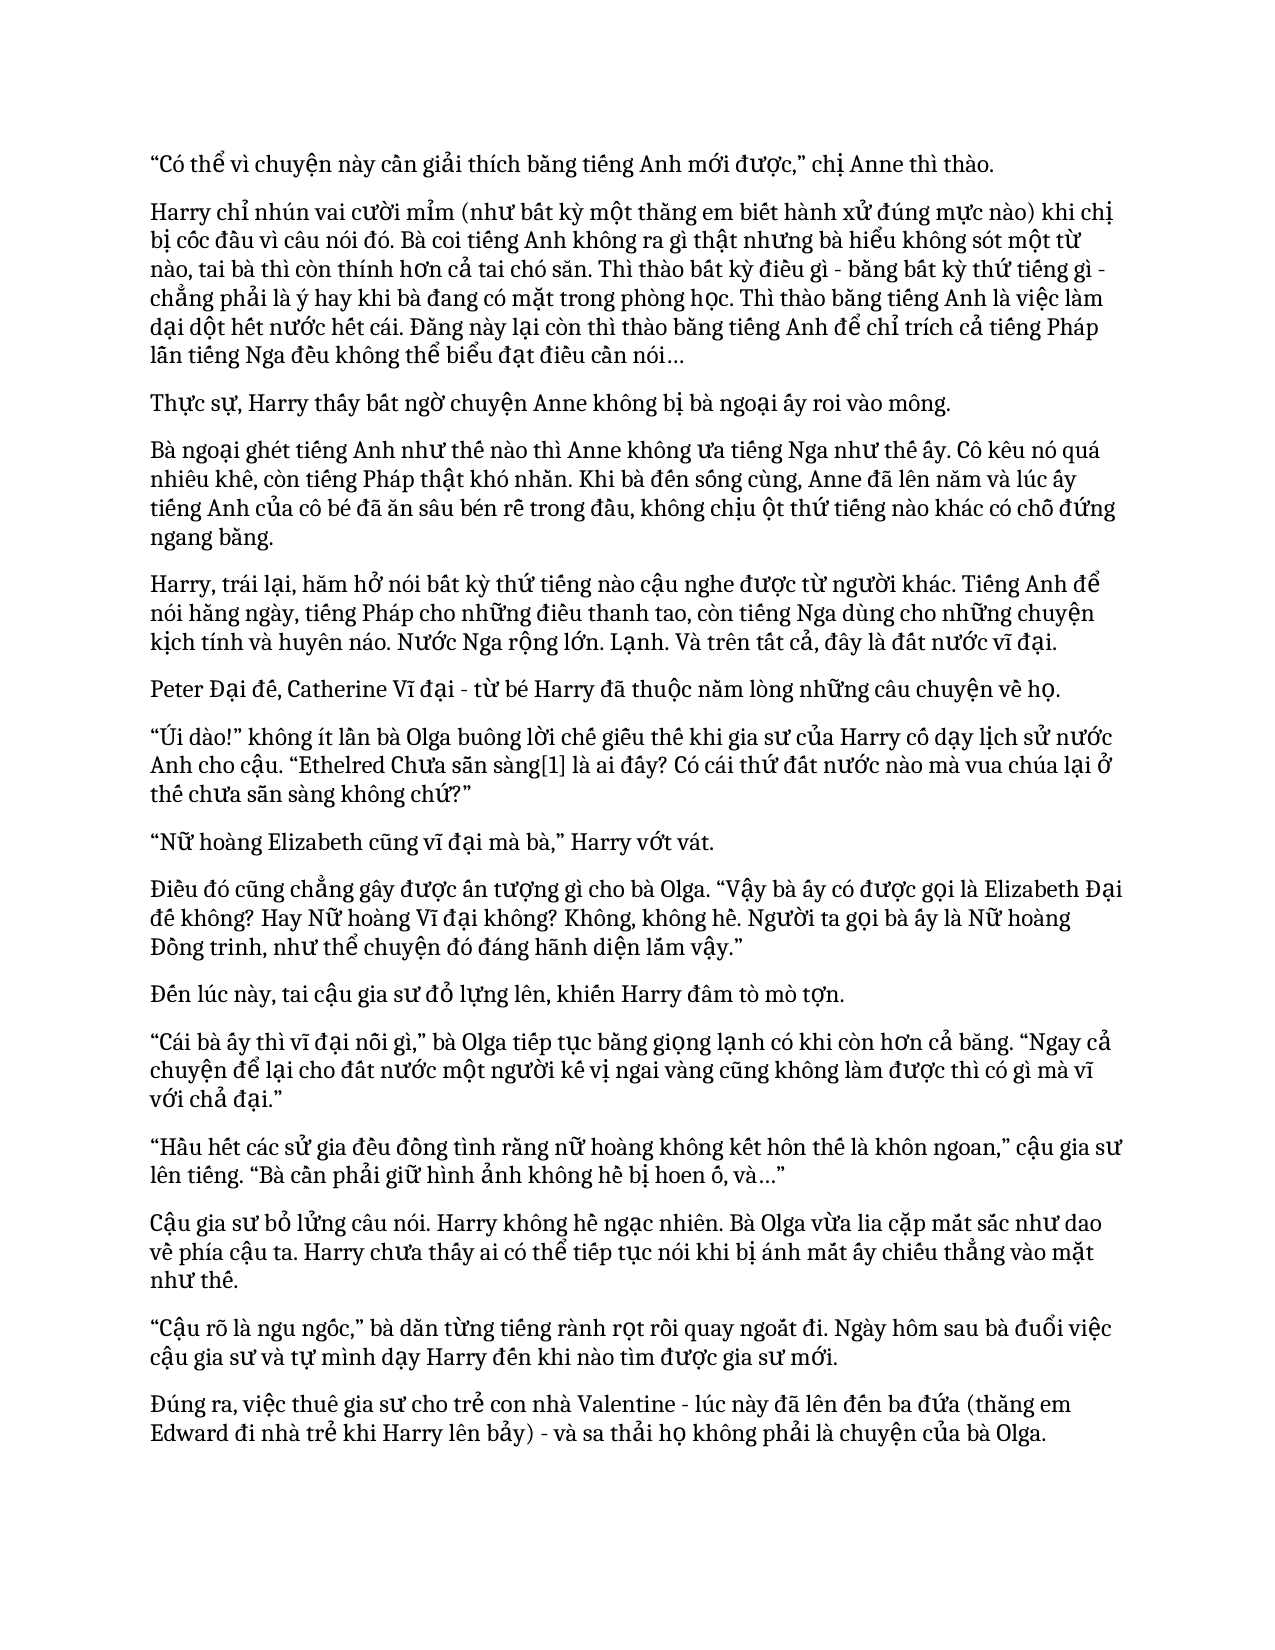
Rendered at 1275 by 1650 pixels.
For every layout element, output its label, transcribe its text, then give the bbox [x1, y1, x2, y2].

text “Có thể vì chuyện này cần giải thích bằng tiếng Anh mới được,” chị Anne thì thào. [150, 150, 1125, 179]
text Harry, trái lại, hăm hở nói bất kỳ thứ tiếng nào cậu nghe được từ người khác. Tiếng Anh để nói hằng ngày, tiếng Pháp cho những điều thanh tao, còn tiếng Nga dùng cho những chuyện kịch tính và huyên náo. Nước Nga rộng lớn. Lạnh. Và trên tất cả, đây là đất nước vĩ đại. [150, 570, 1125, 656]
text Bà ngoại ghét tiếng Anh như thế nào thì Anne không ưa tiếng Nga như thế ấy. Cô kêu nó quá nhiêu khê, còn tiếng Pháp thật khó nhằn. Khi bà đến sống cùng, Anne đã lên năm và lúc ấy tiếng Anh của cô bé đã ăn sâu bén rễ trong đầu, không chịu ột thứ tiếng nào khác có chỗ đứng ngang bằng. [150, 436, 1125, 551]
text Thực sự, Harry thấy bất ngờ chuyện Anne không bị bà ngoại ấy roi vào mông. [150, 389, 1125, 417]
text Đến lúc này, tai cậu gia sư đỏ lựng lên, khiến Harry đâm tò mò tợn. [150, 980, 1125, 1009]
text “Cái bà ấy thì vĩ đại nỗi gì,” bà Olga tiếp tục bằng giọng lạnh có khi còn hơn cả băng. “Ngay cả chuyện để lại cho đất nước một người kế vị ngai vàng cũng không làm được thì có gì mà vĩ với chả đại.” [150, 1027, 1125, 1114]
text Điều đó cũng chẳng gây được ấn tượng gì cho bà Olga. “Vậy bà ấy có được gọi là Elizabeth Đại đế không? Hay Nữ hoàng Vĩ đại không? Không, không hề. Người ta gọi bà ấy là Nữ hoàng Đồng trinh, như thể chuyện đó đáng hãnh diện lắm vậy.” [150, 875, 1125, 961]
text Peter Đại đế, Catherine Vĩ đại - từ bé Harry đã thuộc nằm lòng những câu chuyện về họ. [150, 675, 1125, 704]
text “Hầu hết các sử gia đều đồng tình rằng nữ hoàng không kết hôn thế là khôn ngoan,” cậu gia sư lên tiếng. “Bà cần phải giữ hình ảnh không hề bị hoen ố, và…” [150, 1132, 1125, 1190]
text Cậu gia sư bỏ lửng câu nói. Harry không hề ngạc nhiên. Bà Olga vừa lia cặp mắt sắc như dao về phía cậu ta. Harry chưa thấy ai có thể tiếp tục nói khi bị ánh mắt ấy chiếu thẳng vào mặt như thế. [150, 1209, 1125, 1295]
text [150, 1390, 1125, 1447]
text “Nữ hoàng Elizabeth cũng vĩ đại mà bà,” Harry vớt vát. [150, 827, 1125, 856]
text “Cậu rõ là ngu ngốc,” bà dằn từng tiếng rành rọt rồi quay ngoắt đi. Ngày hôm sau bà đuổi việc cậu gia sư và tự mình dạy Harry đến khi nào tìm được gia sư mới. [150, 1314, 1125, 1371]
text “Úi dào!” không ít lần bà Olga buông lời chế giễu thế khi gia sư của Harry cố dạy lịch sử nước Anh cho cậu. “Ethelred Chưa sẵn sàng[1] là ai đấy? Có cái thứ đất nước nào mà vua chúa lại ở thế chưa sẵn sàng không chứ?” [150, 722, 1125, 809]
text Harry chỉ nhún vai cười mỉm (như bất kỳ một thằng em biết hành xử đúng mực nào) khi chị bị cốc đầu vì câu nói đó. Bà coi tiếng Anh không ra gì thật nhưng bà hiểu không sót một từ nào, tai bà thì còn thính hơn cả tai chó săn. Thì thào bất kỳ điều gì - bằng bất kỳ thứ tiếng gì - chẳng phải là ý hay khi bà đang có mặt trong phòng học. Thì thào bằng tiếng Anh là việc làm dại dột hết nước hết cái. Đằng này lại còn thì thào bằng tiếng Anh để chỉ trích cả tiếng Pháp lẫn tiếng Nga đều không thể biểu đạt điều cần nói… [150, 197, 1125, 370]
